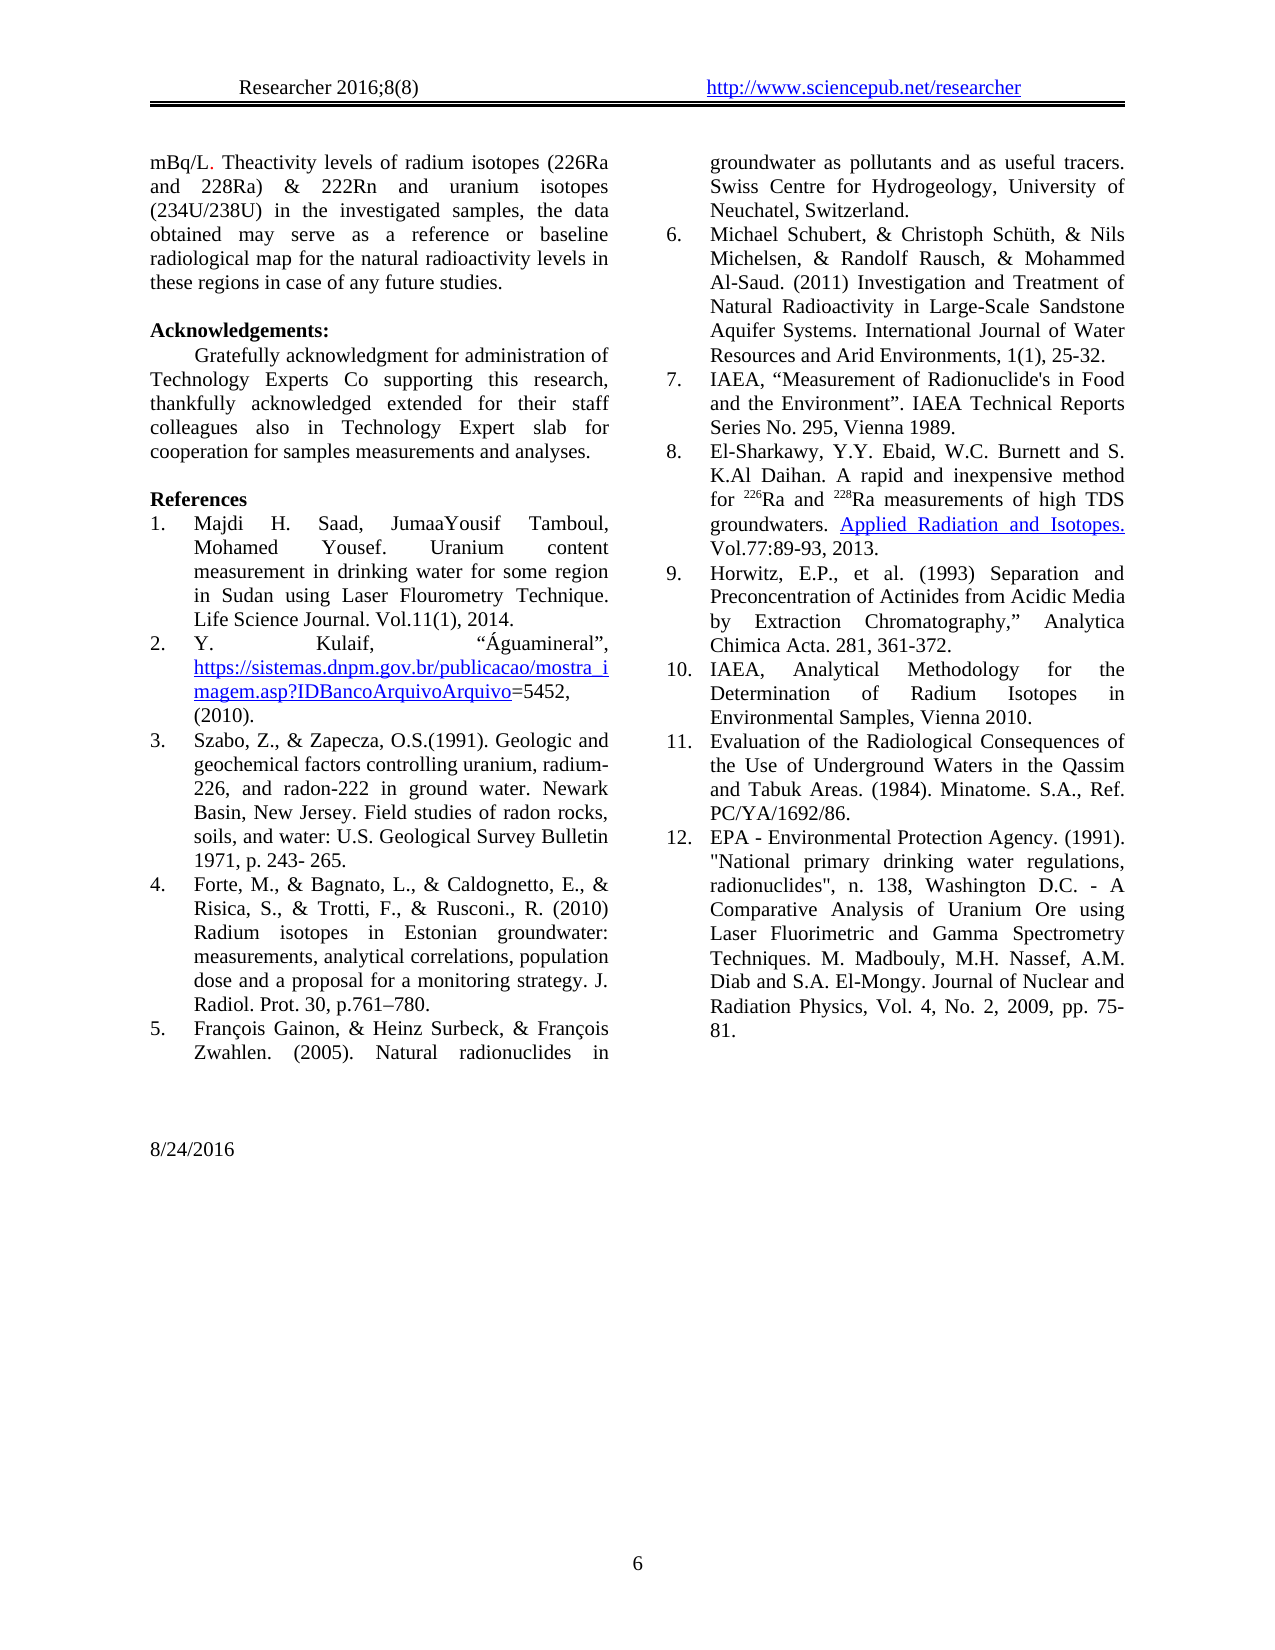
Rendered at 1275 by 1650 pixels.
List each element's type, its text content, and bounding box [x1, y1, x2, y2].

list Majdi H. Saad, JumaaYousif Tamboul, Mohamed Yousef. Uranium content measurement in drinking water for some region in Sudan using Laser Flourometry Technique. Life Science Journal. Vol.11(1), 2014. [150, 511, 609, 631]
list El-Sharkawy, Y.Y. Ebaid, W.C. Burnett and S. K.Al Daihan. A rapid and inexpensive method for 226Ra and 228Ra measurements of high TDS groundwaters. Applied Radiation and Isotopes. Vol.77:89-93, 2013. [666, 439, 1125, 560]
list Szabo, Z., & Zapecza, O.S.(1991). Geologic and geochemical factors controlling uranium, radium- 226, and radon-222 in ground water. Newark Basin, New Jersey. Field studies of radon rocks, soils, and water: U.S. Geological Survey Bulletin 1971, p. 243- 265. [150, 727, 609, 872]
list François Gainon, & Heinz Surbeck, & François Zwahlen. (2005). Natural radionuclides in groundwater as pollutants and as useful tracers. Swiss Centre for Hydrogeology, University of Neuchatel, Switzerland. [150, 1016, 609, 1064]
list Y. Kulaif, “Águamineral”, https://sistemas.dnpm.gov.br/publicacao/mostra_imagem.asp?IDBancoArquivoArquivo=5452, (2010). [150, 631, 609, 727]
list Evaluation of the Radiological Consequences of the Use of Underground Waters in the Qassim and Tabuk Areas. (1984). Minatome. S.A., Ref. PC/YA/1692/86. [666, 729, 1125, 825]
text Gratefully acknowledgment for administration of Technology Experts Co supporting this research, thankfully acknowledged extended for their staff colleagues also in Technology Expert slab for cooperation for samples measurements and analyses. [150, 342, 609, 463]
text 8/24/2016 [150, 1137, 1125, 1161]
list EPA - Environmental Protection Agency. (1991). "National primary drinking water regulations, radionuclides", n. 138, Washington D.C. - A Comparative Analysis of Uranium Ore using Laser Fluorimetric and Gamma Spectrometry Techniques. M. Madbouly, M.H. Nassef, A.M. Diab and S.A. El-Mongy. Journal of Nuclear and Radiation Physics, Vol. 4, No. 2, 2009, pp. 75-81. [666, 825, 1125, 1042]
text Acknowledgements: [150, 318, 609, 342]
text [150, 150, 609, 294]
list References [150, 487, 609, 511]
list Michael Schubert, & Christoph Schüth, & Nils Michelsen, & Randolf Rausch, & Mohammed Al-Saud. (2011) Investigation and Treatment of Natural Radioactivity in Large-Scale Sandstone Aquifer Systems. International Journal of Water Resources and Arid Environments, 1(1), 25-32. [666, 222, 1125, 367]
list Forte, M., & Bagnato, L., & Caldognetto, E., & Risica, S., & Trotti, F., & Rusconi., R. (2010) Radium isotopes in Estonian groundwater: measurements, analytical correlations, population dose and a proposal for a monitoring strategy. J. Radiol. Prot. 30, p.761–780. [150, 872, 609, 1016]
list IAEA, Analytical Methodology for the Determination of Radium Isotopes in Environmental Samples, Vienna 2010. [666, 657, 1125, 729]
list Horwitz, E.P., et al. (1993) Separation and Preconcentration of Actinides from Acidic Media by Extraction Chromatography,” Analytica Chimica Acta. 281, 361-372. [666, 560, 1125, 657]
list IAEA, “Measurement of Radionuclide's in Food and the Environment”. IAEA Technical Reports Series No. 295, Vienna 1989. [666, 367, 1125, 439]
list François Gainon, & Heinz Surbeck, & François Zwahlen. (2005). Natural radionuclides in groundwater as pollutants and as useful tracers. Swiss Centre for Hydrogeology, University of Neuchatel, Switzerland. [666, 150, 1125, 222]
